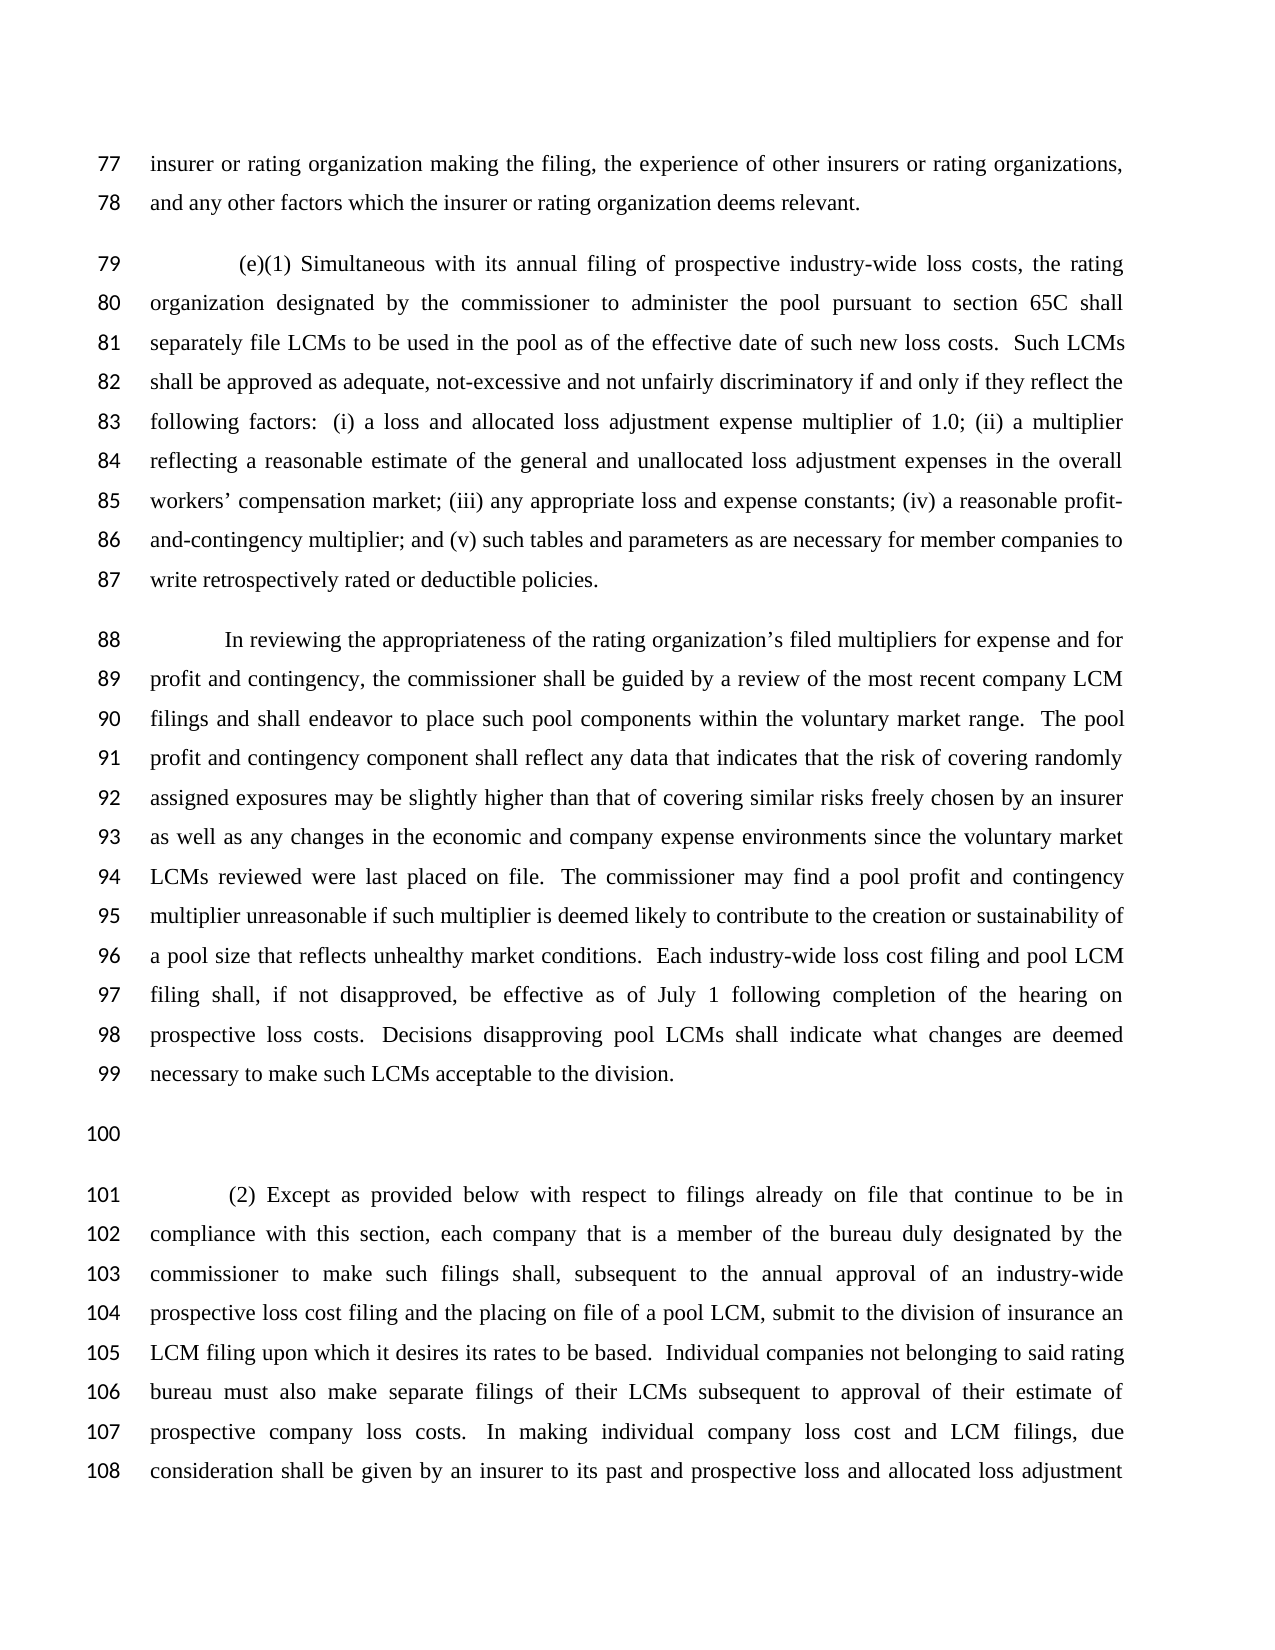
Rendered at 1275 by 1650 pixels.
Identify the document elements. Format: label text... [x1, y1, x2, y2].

text In reviewing the appropriateness of the rating organization’s filed multipliers for expense and for profit and contingency, the commissioner shall be guided by a review of the most recent company LCM filings and shall endeavor to place such pool components within the voluntary market range. The pool profit and contingency component shall reflect any data that indicates that the risk of covering randomly assigned exposures may be slightly higher than that of covering similar risks freely chosen by an insurer as well as any changes in the economic and company expense environments since the voluntary market LCMs reviewed were last placed on file. The commissioner may find a pool profit and contingency multiplier unreasonable if such multiplier is deemed likely to contribute to the creation or sustainability of a pool size that reflects unhealthy market conditions. Each industry-wide loss cost filing and pool LCM filing shall, if not disapproved, be effective as of July 1 following completion of the hearing on prospective loss costs. Decisions disapproving pool LCMs shall indicate what changes are deemed necessary to make such LCMs acceptable to the division. [150, 626, 1125, 1087]
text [150, 1181, 1125, 1483]
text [150, 150, 1125, 216]
text (e)(1) Simultaneous with its annual filing of prospective industry-wide loss costs, the rating organization designated by the commissioner to administer the pool pursuant to section 65C shall separately file LCMs to be used in the pool as of the effective date of such new loss costs. Such LCMs shall be approved as adequate, not-excessive and not unfairly discriminatory if and only if they reflect the following factors: (i) a loss and allocated loss adjustment expense multiplier of 1.0; (ii) a multiplier reflecting a reasonable estimate of the general and unallocated loss adjustment expenses in the overall workers’ compensation market; (iii) any appropriate loss and expense constants; (iv) a reasonable profit-and-contingency multiplier; and (v) such tables and parameters as are necessary for member companies to write retrospectively rated or deductible policies. [150, 250, 1125, 592]
